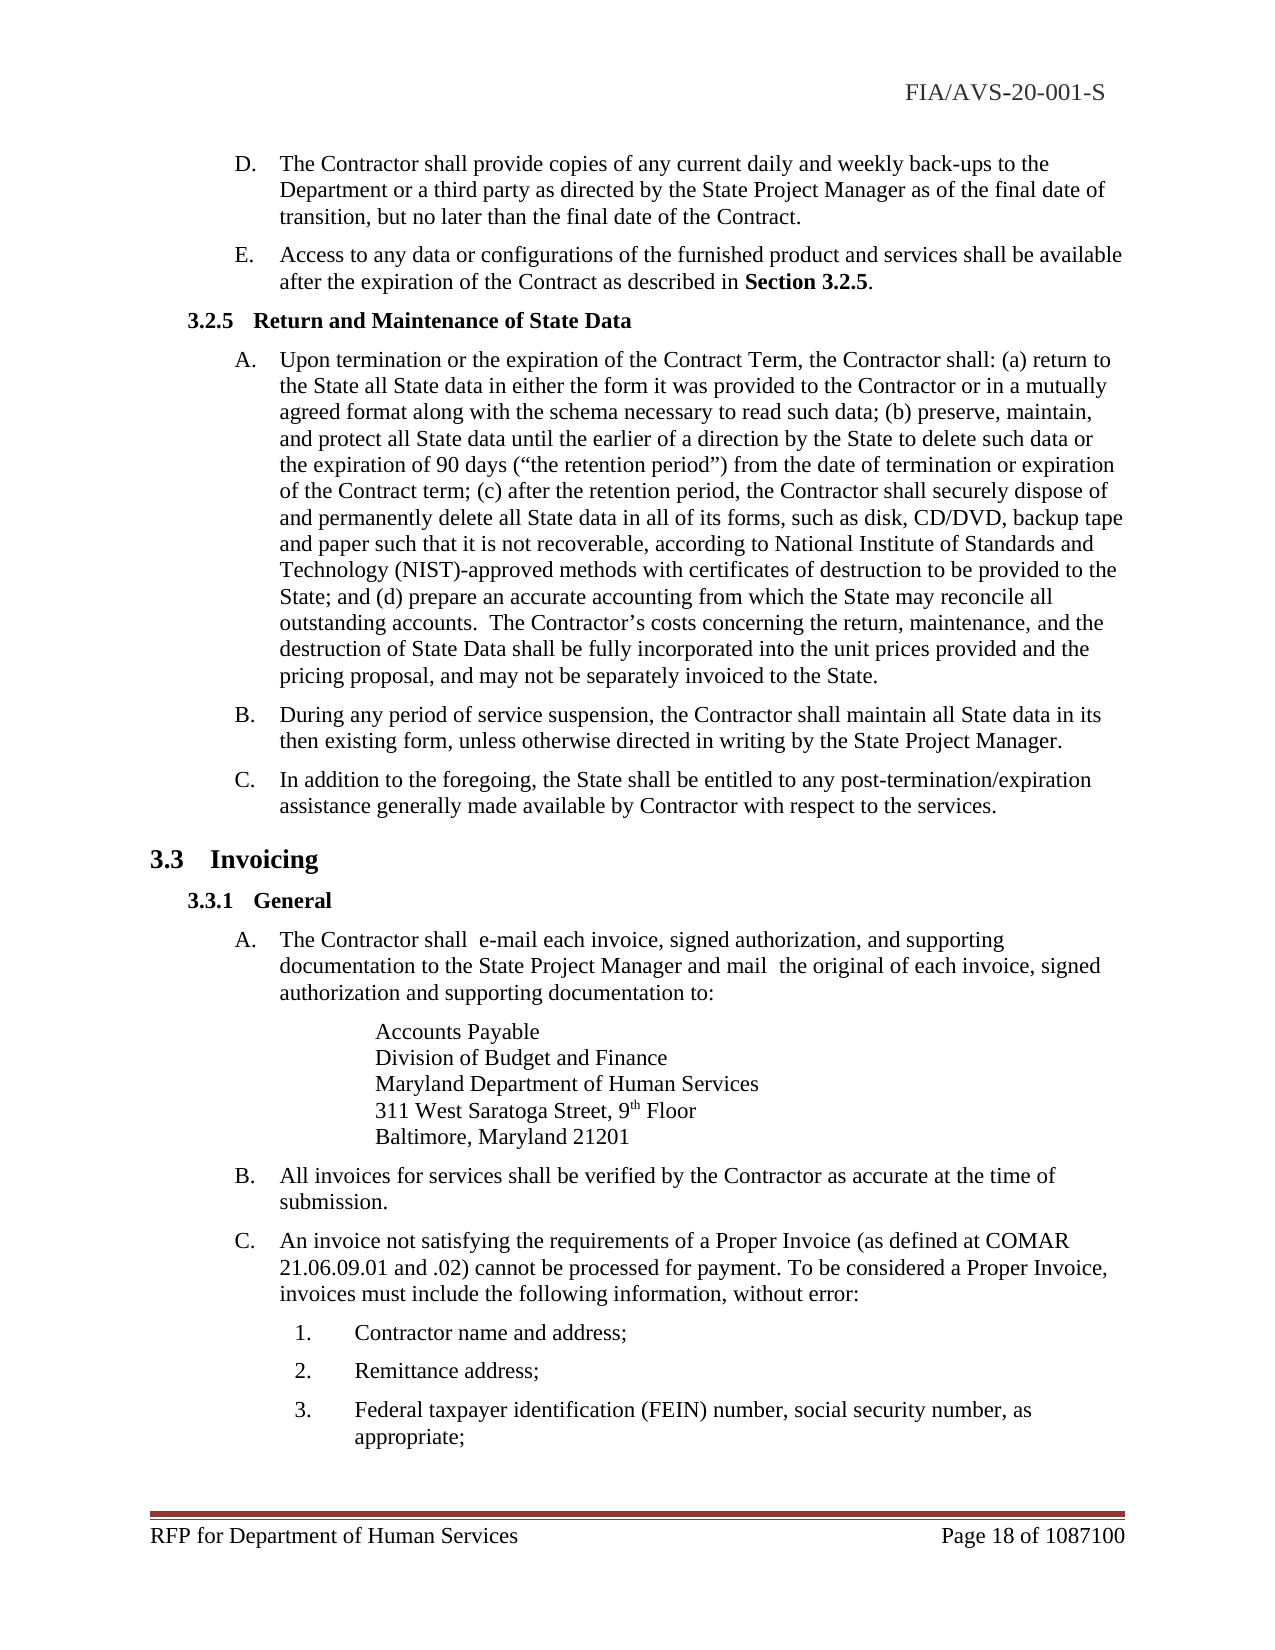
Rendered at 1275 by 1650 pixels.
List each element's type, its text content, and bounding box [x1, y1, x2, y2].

subtitle General [187, 887, 1125, 914]
text Maryland Department of Human Services [150, 1070, 1125, 1097]
subtitle Invoicing [150, 844, 1125, 875]
list Contractor name and address; [294, 1319, 1125, 1345]
list An invoice not satisfying the requirements of a Proper Invoice (as defined at COMAR 21.06.09.01 and .02) cannot be processed for payment. To be considered a Proper Invoice, invoices must include the following information, without error: [234, 1227, 1125, 1306]
list Federal taxpayer identification (FEIN) number, social security number, as appropriate; [294, 1396, 1125, 1449]
text Accounts Payable [375, 1018, 1105, 1044]
subtitle Return and Maintenance of State Data [187, 307, 1125, 333]
list All invoices for services shall be verified by the Contractor as accurate at the time of submission. [234, 1162, 1125, 1215]
list The Contractor shall provide copies of any current daily and weekly back-ups to the Department or a third party as directed by the State Project Manager as of the final date of transition, but no later than the final date of the Contract. [234, 150, 1125, 229]
list Access to any data or configurations of the furnished product and services shall be available after the expiration of the Contract as described in Section 3.2.5. [234, 242, 1125, 294]
text Division of Budget and Finance [150, 1044, 1125, 1070]
list During any period of service suspension, the Contractor shall maintain all State data in its then existing form, unless otherwise directed in writing by the State Project Manager. [234, 701, 1125, 753]
text Baltimore, Maryland 21201 [150, 1123, 1125, 1149]
list Upon termination or the expiration of the Contract Term, the Contractor shall: (a) return to the State all State data in either the form it was provided to the Contractor or in a mutually agreed format along with the schema necessary to read such data; (b) preserve, maintain, and protect all State data until the earlier of a direction by the State to delete such data or the expiration of 90 days (“the retention period”) from the date of termination or expiration of the Contract term; (c) after the retention period, the Contractor shall securely dispose of and permanently delete all State data in all of its forms, such as disk, CD/DVD, backup tape and paper such that it is not recoverable, according to National Institute of Standards and Technology (NIST)-approved methods with certificates of destruction to be provided to the State; and (d) prepare an accurate accounting from which the State may reconcile all outstanding accounts. The Contractor’s costs concerning the return, maintenance, and the destruction of State Data shall be fully incorporated into the unit prices provided and the pricing proposal, and may not be separately invoiced to the State. [234, 346, 1125, 688]
list Remittance address; [294, 1358, 1125, 1384]
list In addition to the foregoing, the State shall be entitled to any post-termination/expiration assistance generally made available by Contractor with respect to the services. [234, 766, 1125, 819]
list The Contractor shall e-mail each invoice, signed authorization, and supporting documentation to the State Project Manager and mail the original of each invoice, signed authorization and supporting documentation to: [234, 926, 1125, 1005]
text 311 West Saratoga Street, 9th Floor [150, 1097, 1125, 1123]
